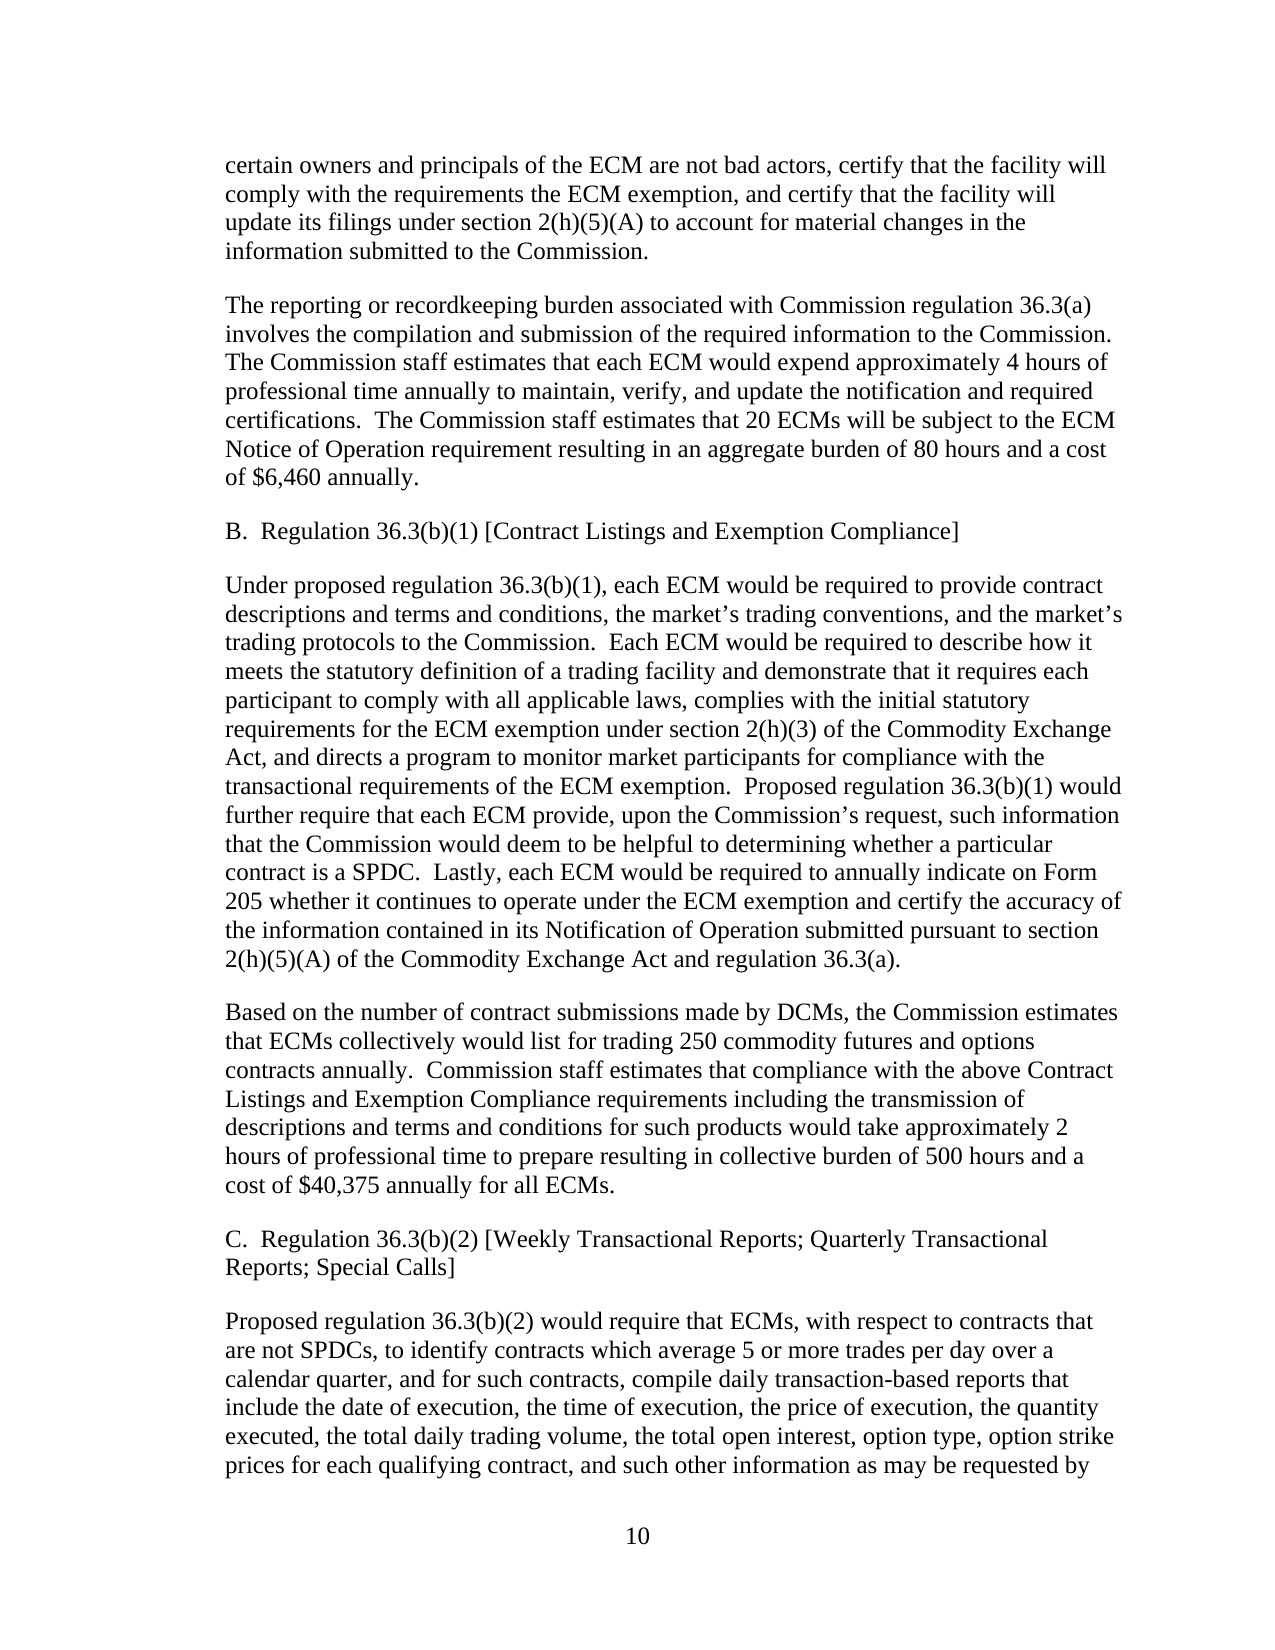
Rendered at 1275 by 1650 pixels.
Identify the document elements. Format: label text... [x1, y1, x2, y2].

text Under proposed regulation 36.3(b)(1), each ECM would be required to provide contract descriptions and terms and conditions, the market’s trading conventions, and the market’s trading protocols to the Commission. Each ECM would be required to describe how it meets the statutory definition of a trading facility and demonstrate that it requires each participant to comply with all applicable laws, complies with the initial statutory requirements for the ECM exemption under section 2(h)(3) of the Commodity Exchange Act, and directs a program to monitor market participants for compliance with the transactional requirements of the ECM exemption. Proposed regulation 36.3(b)(1) would further require that each ECM provide, upon the Commission’s request, such information that the Commission would deem to be helpful to determining whether a particular contract is a SPDC. Lastly, each ECM would be required to annually indicate on Form 205 whether it continues to operate under the ECM exemption and certify the accuracy of the information contained in its Notification of Operation submitted pursuant to section 2(h)(5)(A) of the Commodity Exchange Act and regulation 36.3(a). [225, 570, 1125, 972]
text The reporting or recordkeeping burden associated with Commission regulation 36.3(a) involves the compilation and submission of the required information to the Commission. The Commission staff estimates that each ECM would expend approximately 4 hours of professional time annually to maintain, verify, and update the notification and required certifications. The Commission staff estimates that 20 ECMs will be subject to the ECM Notice of Operation requirement resulting in an aggregate burden of 80 hours and a cost of $6,460 annually. [225, 290, 1125, 491]
text C. Regulation 36.3(b)(2) [Weekly Transactional Reports; Quarterly Transactional Reports; Special Calls] [225, 1224, 1125, 1281]
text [225, 150, 1125, 265]
text Based on the number of contract submissions made by DCMs, the Commission estimates that ECMs collectively would list for trading 250 commodity futures and options contracts annually. Commission staff estimates that compliance with the above Contract Listings and Exemption Compliance requirements including the transmission of descriptions and terms and conditions for such products would take approximately 2 hours of professional time to prepare resulting in collective burden of 500 hours and a cost of $40,375 annually for all ECMs. [225, 997, 1125, 1199]
text B. Regulation 36.3(b)(1) [Contract Listings and Exemption Compliance] [225, 516, 1125, 545]
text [225, 1306, 1125, 1479]
